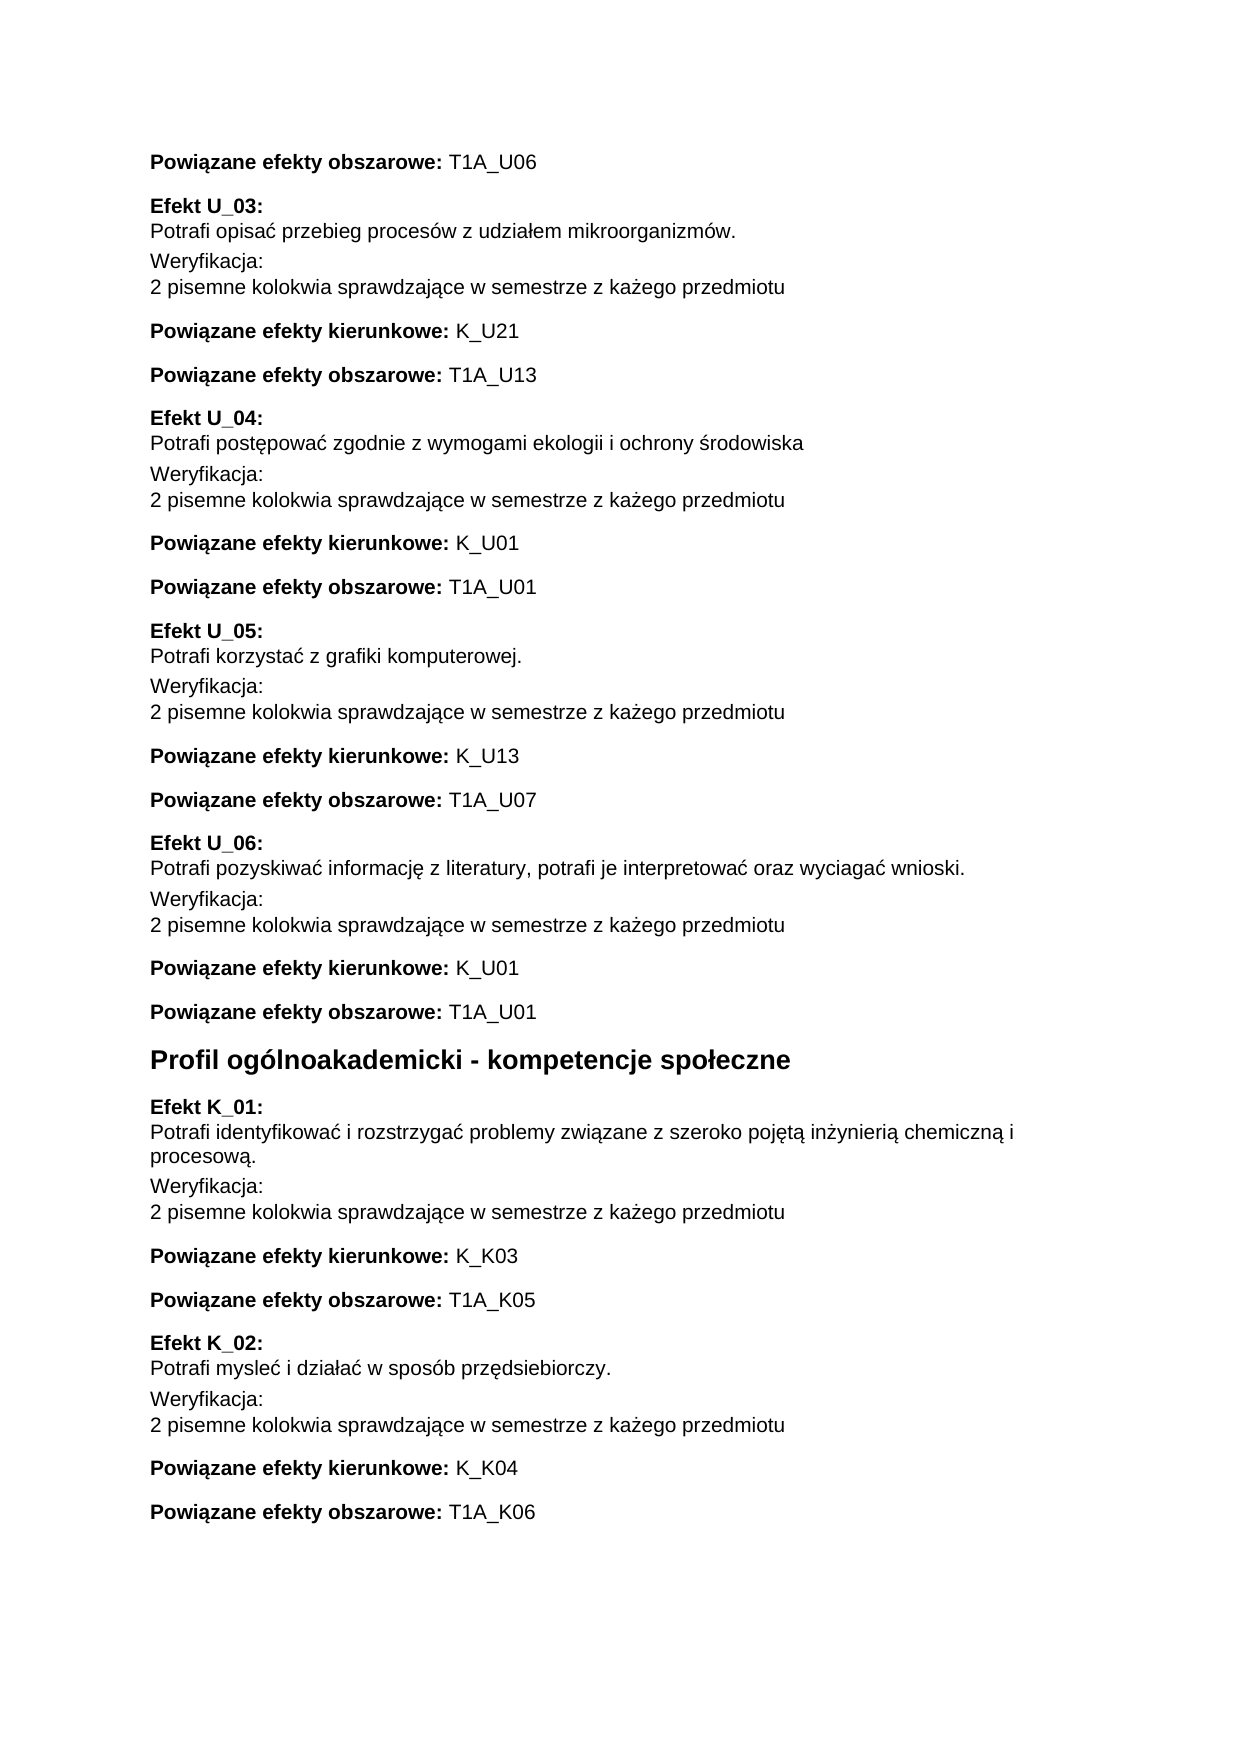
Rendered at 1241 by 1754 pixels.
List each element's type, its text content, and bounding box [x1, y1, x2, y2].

text Potrafi postępować zgodnie z wymogami ekologii i ochrony środowiska [150, 431, 1090, 455]
text Powiązane efekty obszarowe: T1A_K05 [150, 1287, 1090, 1311]
text Powiązane efekty kierunkowe: K_U21 [150, 319, 1090, 343]
text Efekt U_06: [150, 831, 1090, 855]
text Potrafi korzystać z grafiki komputerowej. [150, 644, 1090, 668]
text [150, 275, 1090, 299]
text Potrafi pozyskiwać informację z literatury, potrafi je interpretować oraz wyciagać wnioski. [150, 856, 1090, 880]
text 2 pisemne kolokwia sprawdzające w semestrze z każego przedmiotu [150, 700, 1090, 724]
text Powiązane efekty obszarowe: T1A_U01 [150, 1000, 1090, 1024]
text Efekt K_01: [150, 1095, 1090, 1119]
text Powiązane efekty kierunkowe: K_U01 [150, 531, 1090, 555]
text Potrafi identyfikować i rozstrzygać problemy związane z szeroko pojętą inżynierią chemiczną i procesową. [150, 1120, 1090, 1168]
text Weryfikacja: [150, 1174, 1090, 1198]
text Weryfikacja: [150, 886, 1090, 910]
text Efekt U_03: [150, 194, 1090, 218]
text 2 pisemne kolokwia sprawdzające w semestrze z każego przedmiotu [150, 1200, 1090, 1224]
text Potrafi opisać przebieg procesów z udziałem mikroorganizmów. [150, 219, 1090, 243]
text Powiązane efekty obszarowe: T1A_U06 [150, 150, 1090, 174]
text Powiązane efekty obszarowe: T1A_U07 [150, 787, 1090, 811]
text Potrafi mysleć i działać w sposób przędsiebiorczy. [150, 1356, 1090, 1380]
text Powiązane efekty kierunkowe: K_K04 [150, 1456, 1090, 1480]
text Powiązane efekty obszarowe: T1A_U01 [150, 575, 1090, 599]
text Efekt K_02: [150, 1331, 1090, 1355]
subtitle Profil ogólnoakademicki - kompetencje społeczne [150, 1044, 1090, 1075]
text Weryfikacja: [150, 249, 1090, 273]
text Powiązane efekty kierunkowe: K_U01 [150, 956, 1090, 980]
text Weryfikacja: [150, 461, 1090, 485]
text Powiązane efekty kierunkowe: K_U13 [150, 744, 1090, 768]
text Weryfikacja: [150, 674, 1090, 698]
text 2 pisemne kolokwia sprawdzające w semestrze z każego przedmiotu [150, 487, 1090, 511]
text 2 pisemne kolokwia sprawdzające w semestrze z każego przedmiotu [150, 1412, 1090, 1436]
text 2 pisemne kolokwia sprawdzające w semestrze z każego przedmiotu [150, 912, 1090, 936]
text Efekt U_04: [150, 406, 1090, 430]
text Powiązane efekty obszarowe: T1A_K06 [150, 1500, 1090, 1524]
text Weryfikacja: [150, 1386, 1090, 1410]
text Efekt U_05: [150, 619, 1090, 643]
text Powiązane efekty kierunkowe: K_K03 [150, 1244, 1090, 1268]
text Powiązane efekty obszarowe: T1A_U13 [150, 362, 1090, 386]
